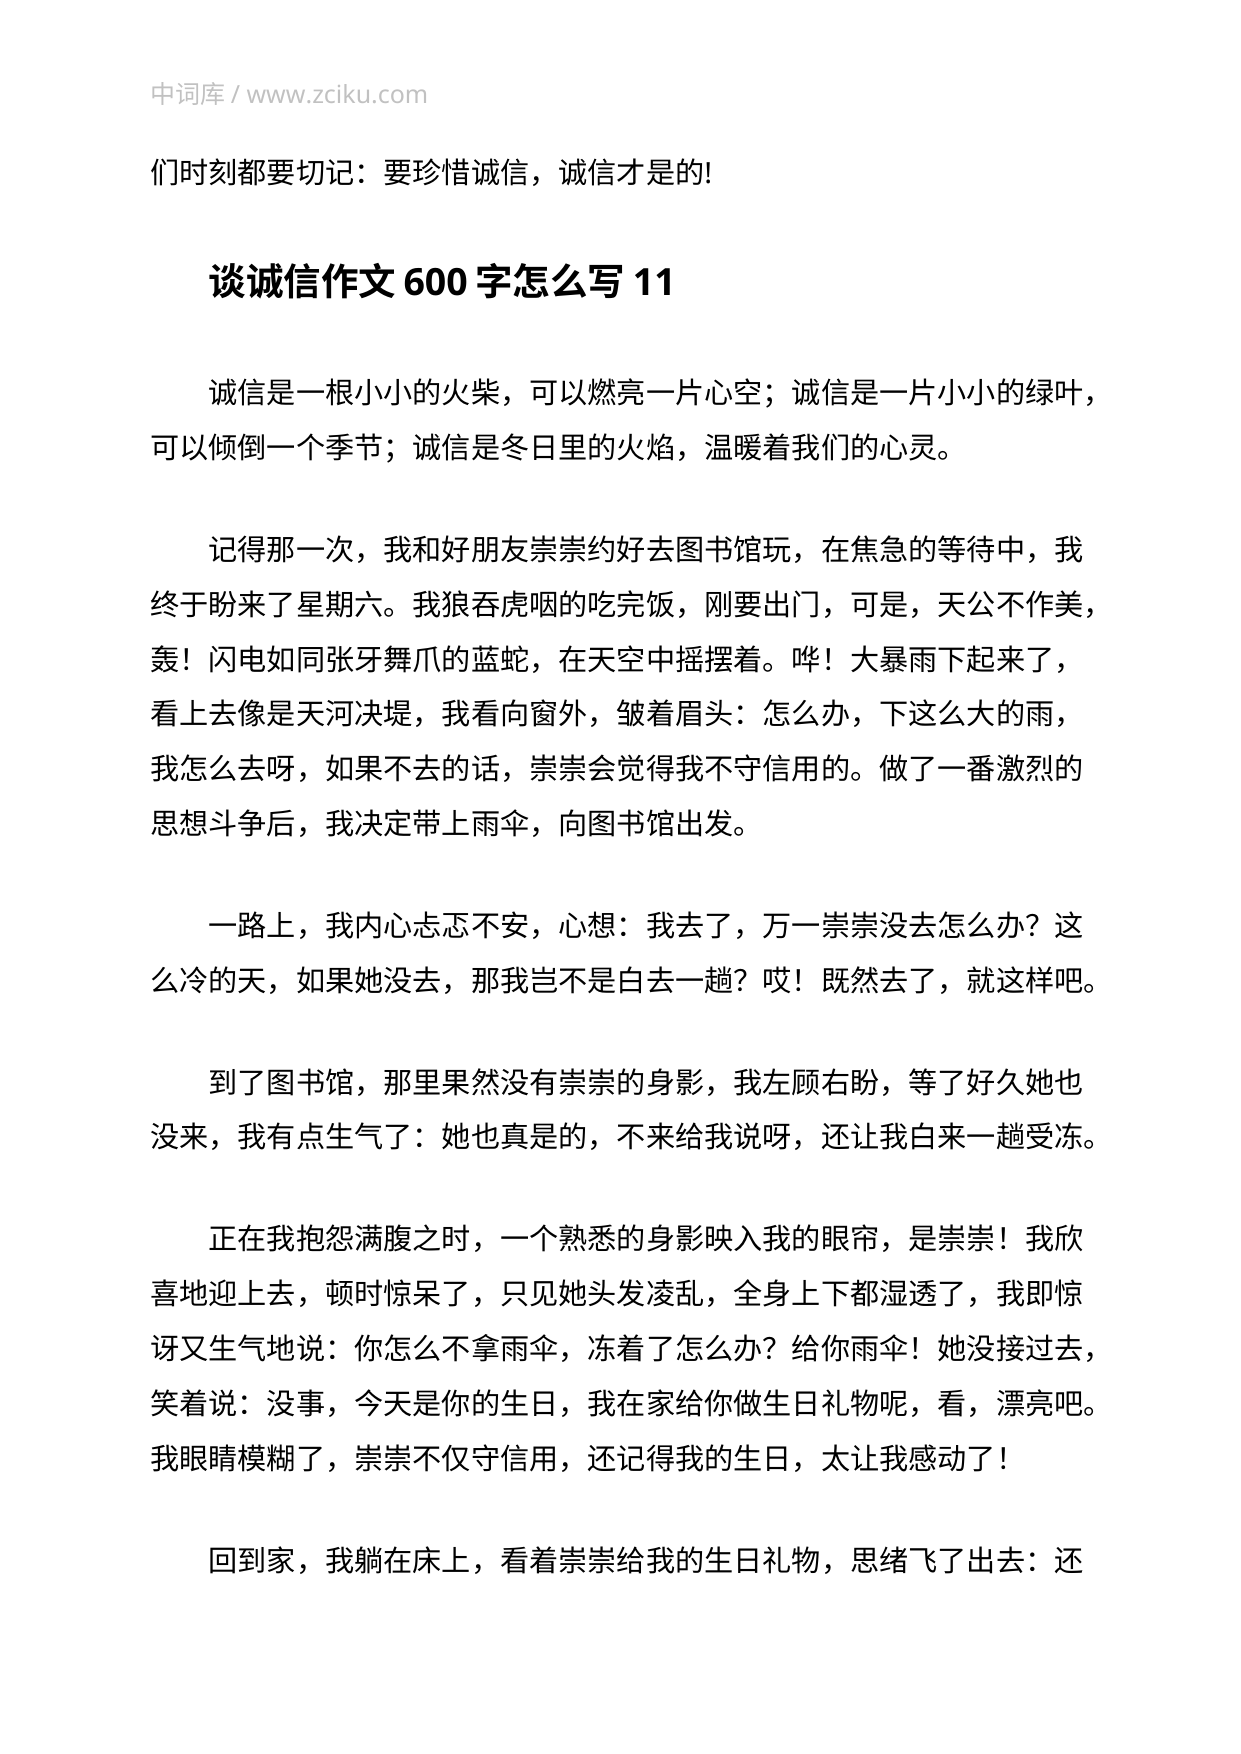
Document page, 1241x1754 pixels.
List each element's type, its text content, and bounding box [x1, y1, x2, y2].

text 正在我抱怨满腹之时，一个熟悉的身影映入我的眼帘，是崇崇！我欣喜地迎上去，顿时惊呆了，只见她头发凌乱，全身上下都湿透了，我即惊讶又生气地说：你怎么不拿雨伞，冻着了怎么办？给你雨伞！她没接过去，笑着说：没事，今天是你的生日，我在家给你做生日礼物呢，看，漂亮吧。我眼睛模糊了，崇崇不仅守信用，还记得我的生日，太让我感动了！ [150, 1216, 1090, 1478]
text 诚信是一根小小的火柴，可以燃亮一片心空；诚信是一片小小的绿叶，可以倾倒一个季节；诚信是冬日里的火焰，温暖着我们的心灵。 [150, 369, 1090, 467]
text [150, 1537, 1090, 1579]
text 记得那一次，我和好朋友崇崇约好去图书馆玩，在焦急的等待中，我终于盼来了星期六。我狼吞虎咽的吃完饭，刚要出门，可是，天公不作美，轰！闪电如同张牙舞爪的蓝蛇，在天空中摇摆着。哗！大暴雨下起来了，看上去像是天河决堤，我看向窗外，皱着眉头：怎么办，下这么大的雨，我怎么去呀，如果不去的话，崇崇会觉得我不守信用的。做了一番激烈的思想斗争后，我决定带上雨伞，向图书馆出发。 [150, 526, 1090, 843]
text 到了图书馆，那里果然没有崇崇的身影，我左顾右盼，等了好久她也没来，我有点生气了：她也真是的，不来给我说呀，还让我白来一趟受冻。 [150, 1059, 1090, 1156]
text 谈诚信作文600字怎么写11 [150, 252, 1090, 306]
text 一路上，我内心忐忑不安，心想：我去了，万一崇崇没去怎么办？这么冷的天，如果她没去，那我岂不是白去一趟？哎！既然去了，就这样吧。 [150, 902, 1090, 1000]
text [150, 150, 1090, 192]
